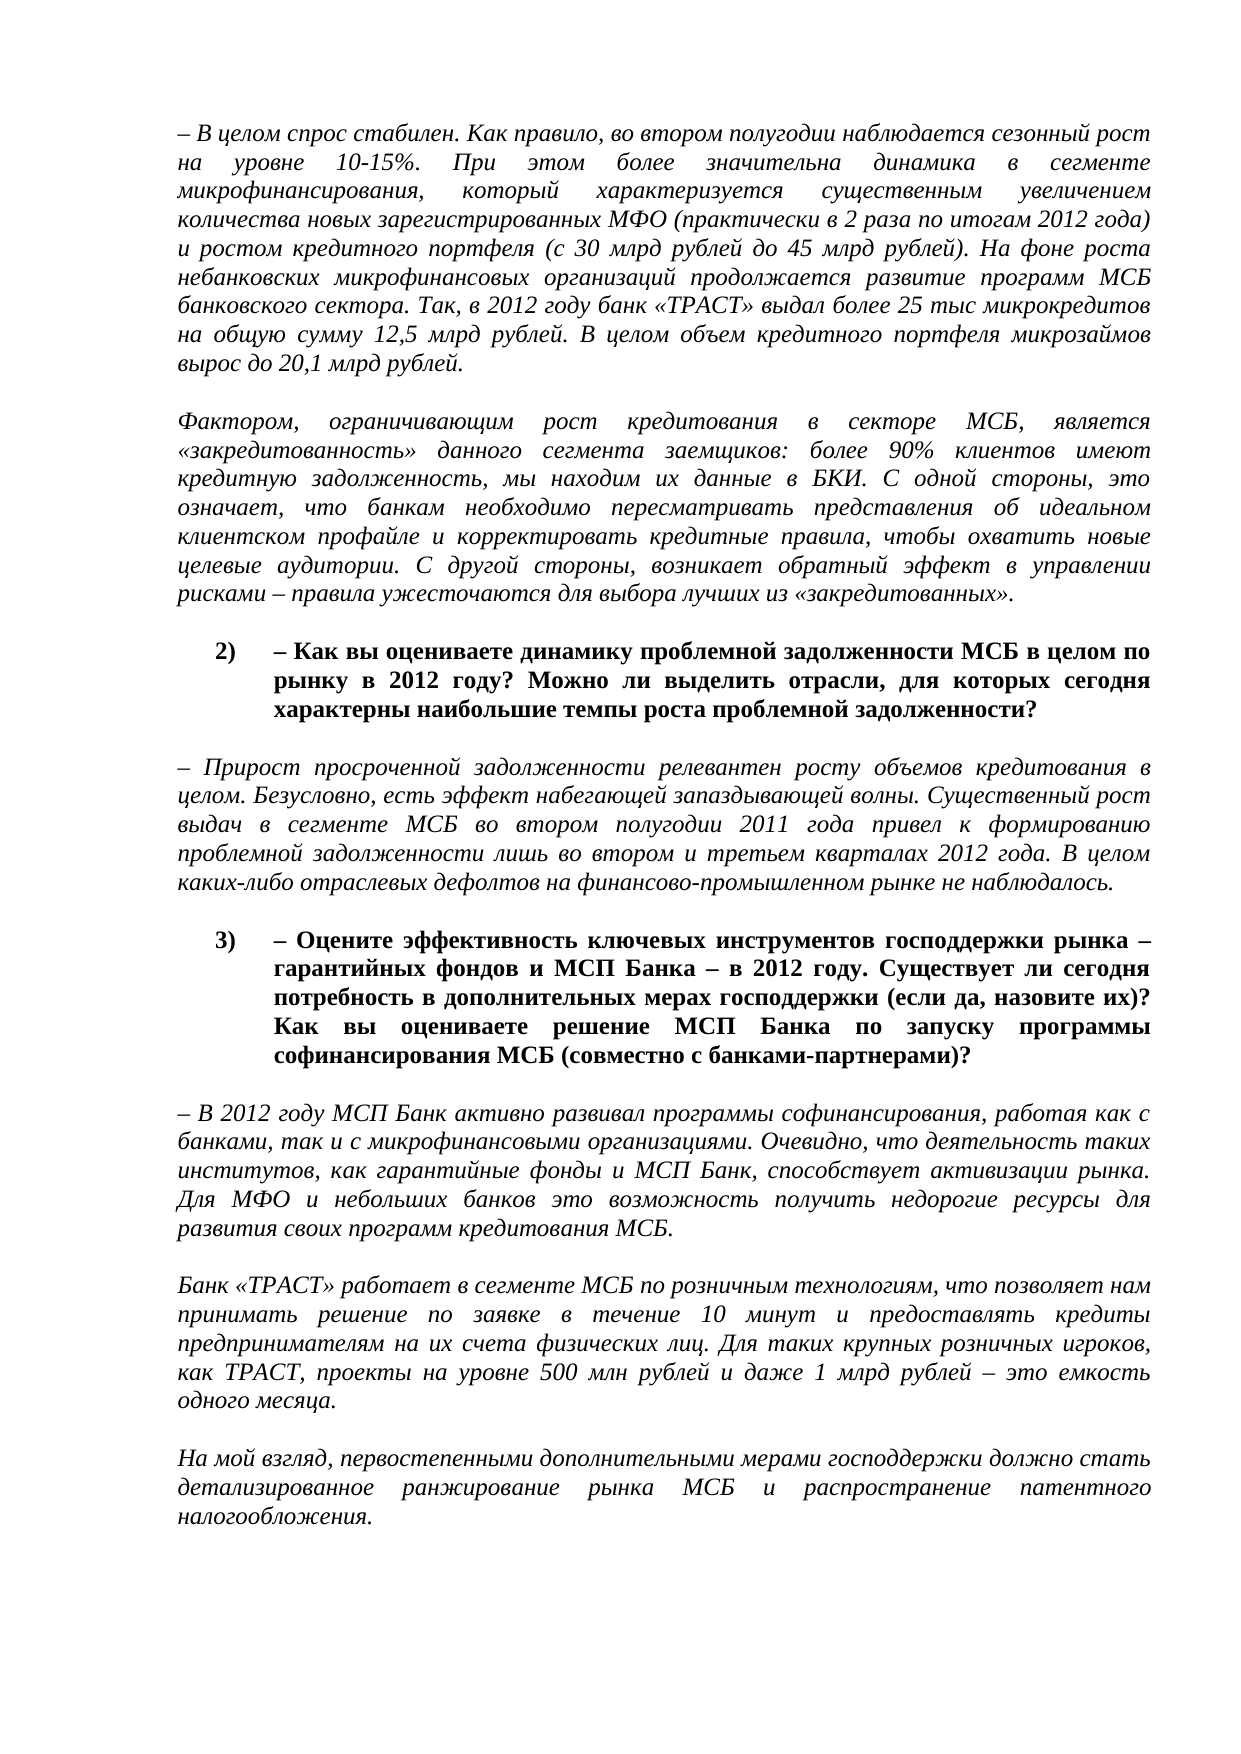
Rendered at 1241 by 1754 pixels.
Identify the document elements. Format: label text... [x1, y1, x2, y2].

text Банк «ТРАСТ» работает в сегменте МСБ по розничным технологиям, что позволяет нам принимать решение по заявке в течение 10 минут и предоставлять кредиты предпринимателям на их счета физических лиц. Для таких крупных розничных игроков, как ТРАСТ, проекты на уровне 500 млн рублей и даже 1 млрд рублей – это емкость одного месяца. [177, 1271, 1152, 1414]
text – Прирост просроченной задолженности релевантен росту объемов кредитования в целом. Безусловно, есть эффект набегающей запаздывающей волны. Существенный рост выдач в сегменте МСБ во втором полугодии 2011 года привел к формированию проблемной задолженности лишь во втором и третьем кварталах 2012 года. В целом каких-либо отраслевых дефолтов на финансово-промышленном рынке не наблюдалось. [177, 752, 1152, 896]
list – Как вы оцениваете динамику проблемной задолженности МСБ в целом по рынку в 2012 году? Можно ли выделить отрасли, для которых сегодня характерны наибольшие темпы роста проблемной задолженности? [215, 636, 1152, 723]
text – В 2012 году МСП Банк активно развивал программы софинансирования, работая как с банками, так и с микрофинансовыми организациями. Очевидно, что деятельность таких институтов, как гарантийные фонды и МСП Банк, способствует активизации рынка. Для МФО и небольших банков это возможность получить недорогие ресурсы для развития своих программ кредитования МСБ. [177, 1098, 1152, 1241]
text Фактором, ограничивающим рост кредитования в секторе МСБ, является «закредитованность» данного сегмента заемщиков: более 90% клиентов имеют кредитную задолженность, мы находим их данные в БКИ. С одной стороны, это означает, что банкам необходимо пересматривать представления об идеальном клиентском профайле и корректировать кредитные правила, чтобы охватить новые целевые аудитории. С другой стороны, возникает обратный эффект в управлении рисками – правила ужесточаются для выбора лучших из «закредитованных». [177, 406, 1152, 607]
text – В целом спрос стабилен. Как правило, во втором полугодии наблюдается сезонный рост на уровне 10-15%. При этом более значительна динамика в сегменте микрофинансирования, который характеризуется существенным увеличением количества новых зарегистрированных МФО (практически в 2 раза по итогам 2012 года) и ростом кредитного портфеля (с 30 млрд рублей до 45 млрд рублей). На фоне роста небанковских микрофинансовых организаций продолжается развитие программ МСБ банковского сектора. Так, в 2012 году банк «ТРАСТ» выдал более 25 тыс микрокредитов на общую сумму 12,5 млрд рублей. В целом объем кредитного портфеля микрозаймов вырос до 20,1 млрд рублей. [177, 118, 1152, 377]
text На мой взгляд, первостепенными дополнительными мерами господдержки должно стать детализированное ранжирование рынка МСБ и распространение патентного налогообложения. [177, 1443, 1152, 1530]
list – Оцените эффективность ключевых инструментов господдержки рынка – гарантийных фондов и МСП Банка – в 2012 году. Существует ли сегодня потребность в дополнительных мерах господдержки (если да, назовите их)? Как вы оцениваете решение МСП Банка по запуску программы софинансирования МСБ (совместно с банками-партнерами)? [215, 925, 1152, 1068]
